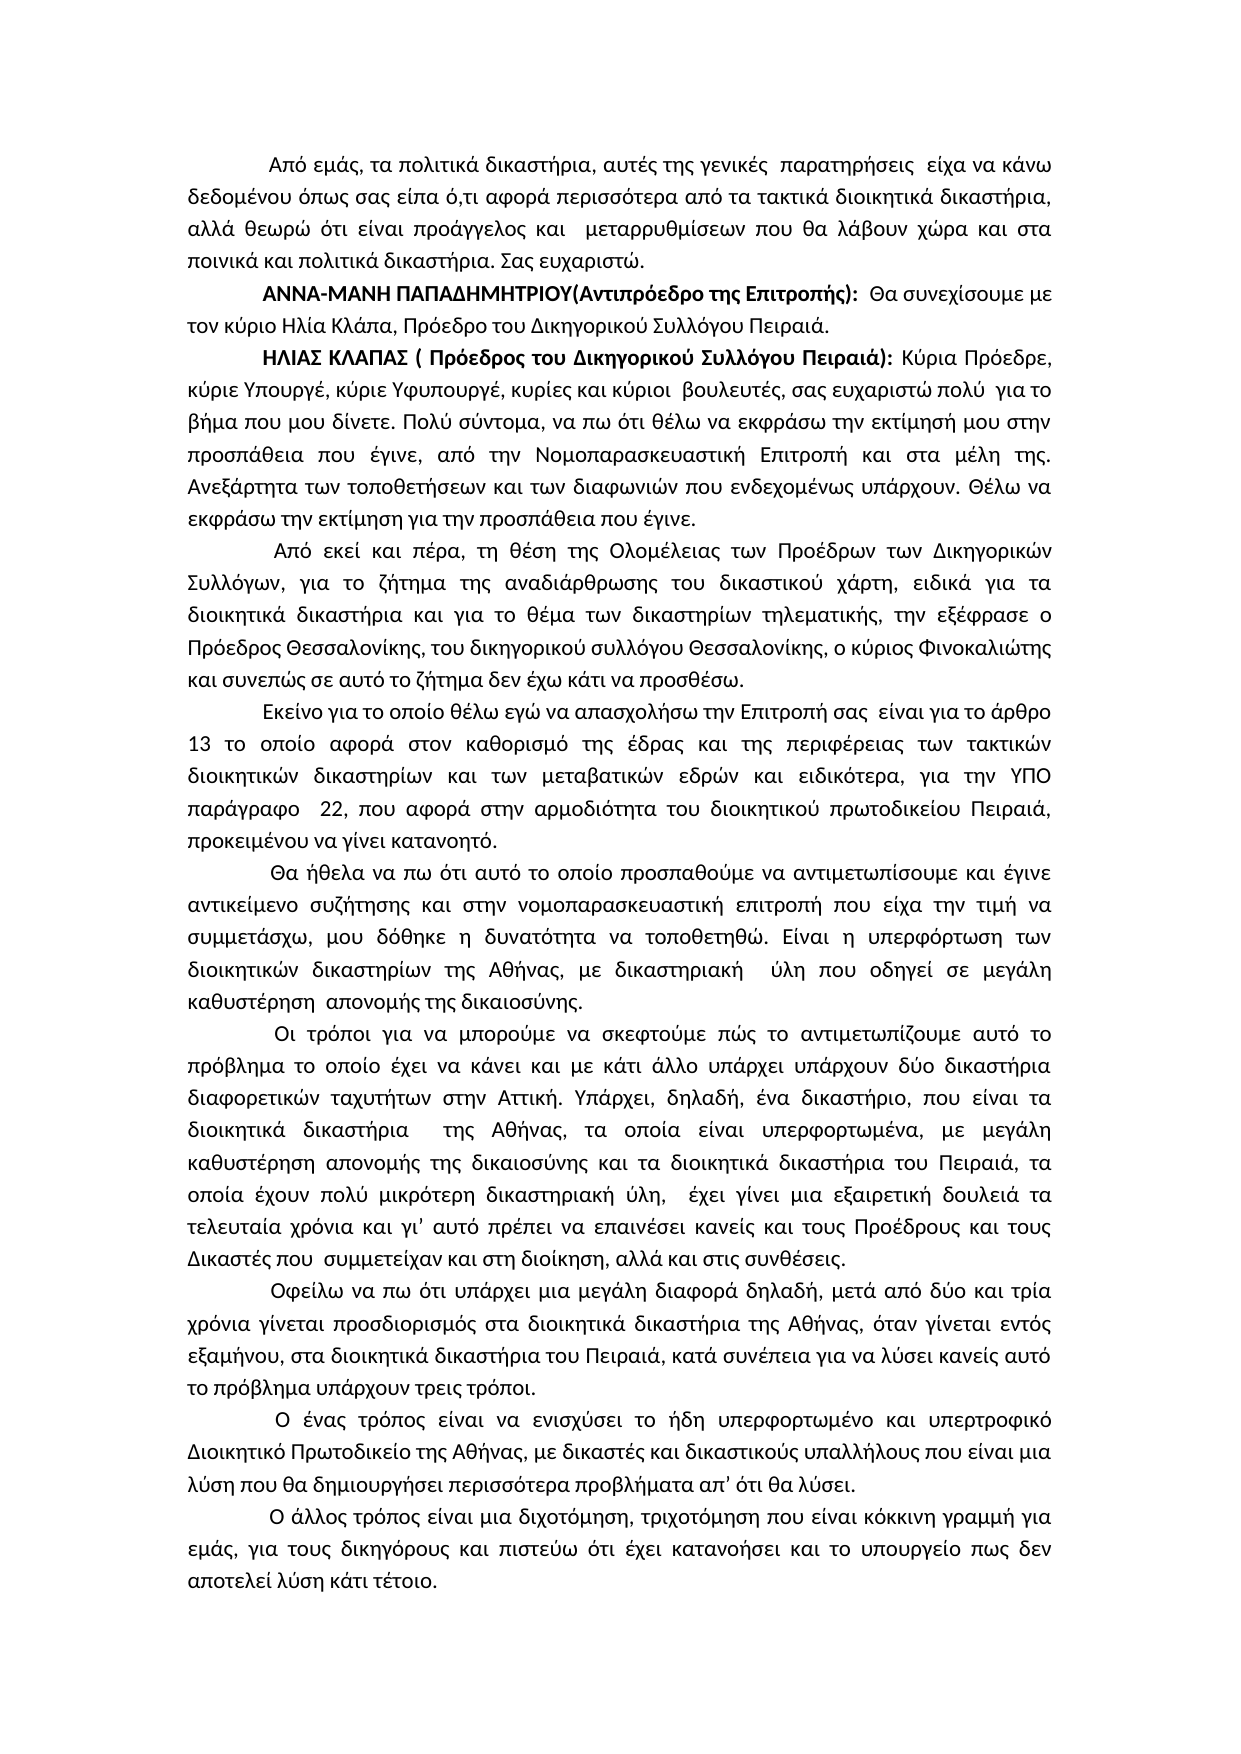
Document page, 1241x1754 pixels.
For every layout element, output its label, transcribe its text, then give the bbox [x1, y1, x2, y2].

text Ο ένας τρόπος είναι να ενισχύσει το ήδη υπερφορτωμένο και υπερτροφικό Διοικητικό Πρωτοδικείο της Αθήνας, με δικαστές και δικαστικούς υπαλλήλους που είναι μια λύση που θα δημιουργήσει περισσότερα προβλήματα απ’ ότι θα λύσει. [187, 1405, 1053, 1498]
text Ο άλλος τρόπος είναι μια διχοτόμηση, τριχοτόμηση που είναι κόκκινη γραμμή για εμάς, για τους δικηγόρους και πιστεύω ότι έχει κατανοήσει και το υπουργείο πως δεν αποτελεί λύση κάτι τέτοιο. [187, 1502, 1053, 1594]
text ΑΝΝΑ-ΜΑΝΗ ΠΑΠΑΔΗΜΗΤΡΙΟΥ(Αντιπρόεδρο της Επιτροπής): Θα συνεχίσουμε με τον κύριο Ηλία Κλάπα, Πρόεδρο του Δικηγορικού Συλλόγου Πειραιά. [187, 279, 1053, 339]
text Εκείνο για το οποίο θέλω εγώ να απασχολήσω την Επιτροπή σας είναι για το άρθρο 13 το οποίο αφορά στον καθορισμό της έδρας και της περιφέρειας των τακτικών διοικητικών δικαστηρίων και των μεταβατικών εδρών και ειδικότερα, για την ΥΠΟ παράγραφο 22, που αφορά στην αρμοδιότητα του διοικητικού πρωτοδικείου Πειραιά, προκειμένου να γίνει κατανοητό. [187, 697, 1053, 854]
text Οι τρόποι για να μπορούμε να σκεφτούμε πώς το αντιμετωπίζουμε αυτό το πρόβλημα το οποίο έχει να κάνει και με κάτι άλλο υπάρχει υπάρχουν δύο δικαστήρια διαφορετικών ταχυτήτων στην Αττική. Υπάρχει, δηλαδή, ένα δικαστήριο, που είναι τα διοικητικά δικαστήρια της Αθήνας, τα οποία είναι υπερφορτωμένα, με μεγάλη καθυστέρηση απονομής της δικαιοσύνης και τα διοικητικά δικαστήρια του Πειραιά, τα οποία έχουν πολύ μικρότερη δικαστηριακή ύλη, έχει γίνει μια εξαιρετική δουλειά τα τελευταία χρόνια και γι’ αυτό πρέπει να επαινέσει κανείς και τους Προέδρους και τους Δικαστές που συμμετείχαν και στη διοίκηση, αλλά και στις συνθέσεις. [187, 1019, 1053, 1272]
text Θα ήθελα να πω ότι αυτό το οποίο προσπαθούμε να αντιμετωπίσουμε και έγινε αντικείμενο συζήτησης και στην νομοπαρασκευαστική επιτροπή που είχα την τιμή να συμμετάσχω, μου δόθηκε η δυνατότητα να τοποθετηθώ. Είναι η υπερφόρτωση των διοικητικών δικαστηρίων της Αθήνας, με δικαστηριακή ύλη που οδηγεί σε μεγάλη καθυστέρηση απονομής της δικαιοσύνης. [187, 858, 1053, 1015]
text Οφείλω να πω ότι υπάρχει μια μεγάλη διαφορά δηλαδή, μετά από δύο και τρία χρόνια γίνεται προσδιορισμός στα διοικητικά δικαστήρια της Αθήνας, όταν γίνεται εντός εξαμήνου, στα διοικητικά δικαστήρια του Πειραιά, κατά συνέπεια για να λύσει κανείς αυτό το πρόβλημα υπάρχουν τρεις τρόποι. [187, 1277, 1053, 1401]
text ΗΛΙΑΣ ΚΛΑΠΑΣ ( Πρόεδρος του Δικηγορικού Συλλόγου Πειραιά): Κύρια Πρόεδρε, κύριε Υπουργέ, κύριε Υφυπουργέ, κυρίες και κύριοι βουλευτές, σας ευχαριστώ πολύ για το βήμα που μου δίνετε. Πολύ σύντομα, να πω ότι θέλω να εκφράσω την εκτίμησή μου στην προσπάθεια που έγινε, από την Νομοπαρασκευαστική Επιτροπή και στα μέλη της. Ανεξάρτητα των τοποθετήσεων και των διαφωνιών που ενδεχομένως υπάρχουν. Θέλω να εκφράσω την εκτίμηση για την προσπάθεια που έγινε. [187, 343, 1053, 532]
text Από εμάς, τα πολιτικά δικαστήρια, αυτές της γενικές παρατηρήσεις είχα να κάνω δεδομένου όπως σας είπα ό,τι αφορά περισσότερα από τα τακτικά διοικητικά δικαστήρια, αλλά θεωρώ ότι είναι προάγγελος και μεταρρυθμίσεων που θα λάβουν χώρα και στα ποινικά και πολιτικά δικαστήρια. Σας ευχαριστώ. [187, 150, 1053, 274]
text Από εκεί και πέρα, τη θέση της Ολομέλειας των Προέδρων των Δικηγορικών Συλλόγων, για το ζήτημα της αναδιάρθρωσης του δικαστικού χάρτη, ειδικά για τα διοικητικά δικαστήρια και για το θέμα των δικαστηρίων τηλεματικής, την εξέφρασε ο Πρόεδρος Θεσσαλονίκης, του δικηγορικού συλλόγου Θεσσαλονίκης, ο κύριος Φινοκαλιώτης και συνεπώς σε αυτό το ζήτημα δεν έχω κάτι να προσθέσω. [187, 536, 1053, 693]
